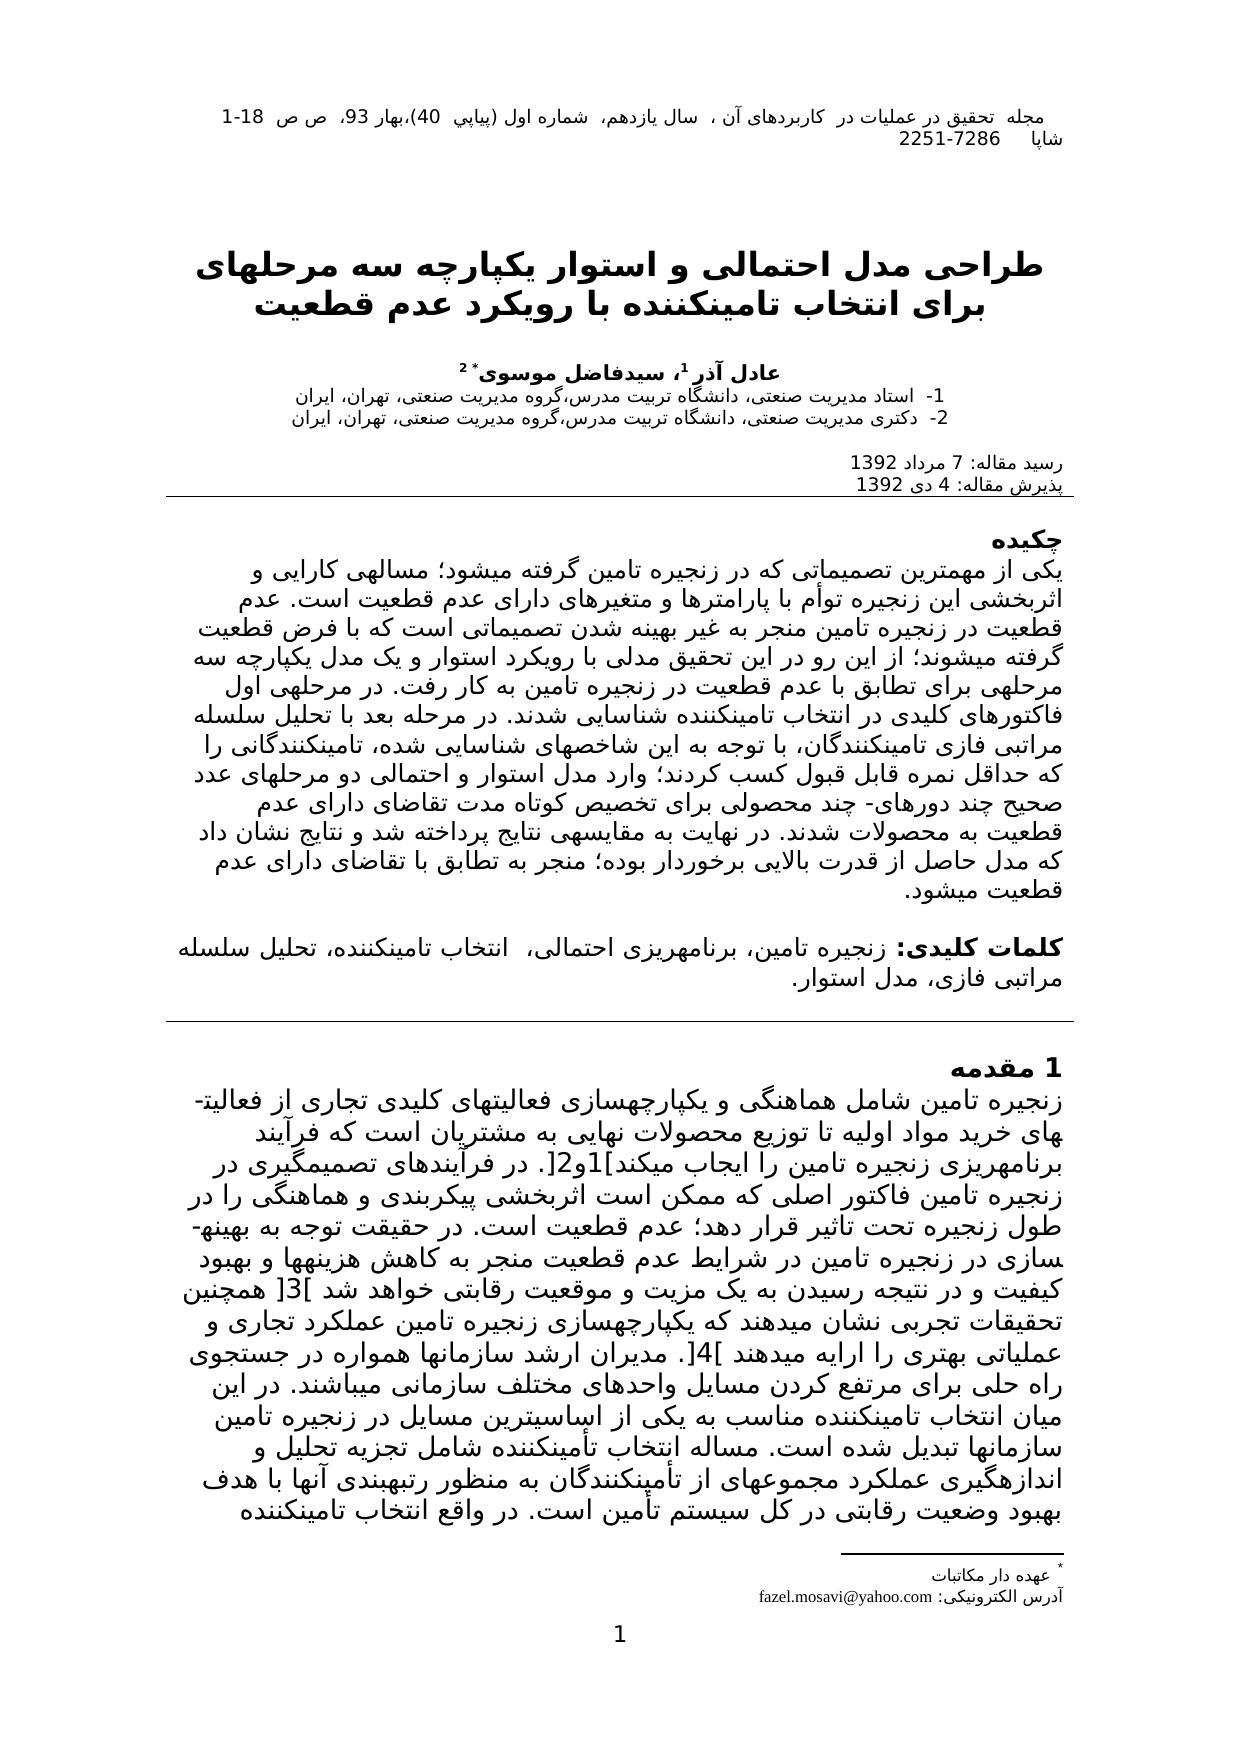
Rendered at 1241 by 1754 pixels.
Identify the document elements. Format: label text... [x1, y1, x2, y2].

text 2- دکتری مدیریت صنعتی، دانشگاه تربیت مدرس،گروه مدیریت صنعتی، تهران، ایران [177, 407, 1063, 429]
text رسيد مقاله: 7 مرداد 1392 [177, 452, 1063, 474]
table_header چکیده یکی از مهمترین تصمیماتی که در زنجیره تامین گرفته میشود؛ مسالهی کارایی و اثربخشی این زنجیره توأم با پارامترها و متغیرهای دارای عدم قطعیت است. عدم قطعیت در زنجیره تامین منجر به غیر بهینه شدن تصمیماتی است که با فرض قطعیت گرفته میشوند؛ از این رو در این تحقیق مدلی با رویکرد استوار و یک مدل یکپارچه سه مرحلهی برای تطابق با عدم قطعیت در زنجیره تامین به کار رفت. در مرحلهی اول فاکتورهای کلیدی در انتخاب تامینکننده شناسایی شدند. در مرحله بعد با تحلیل سلسله مراتبی فازی تامینکنندگان، با توجه به این شاخصهای شناسایی شده، تامینکنندگانی را که حداقل نمره قابل قبول کسب کردند؛ وارد مدل استوار و احتمالی دو مرحلهای عدد صحیح چند دورهای- چند محصولی برای تخصیص کوتاه مدت تقاضای دارای عدم قطعیت به محصولات شدند. در نهایت به مقایسهی نتایج پرداخته شد و نتایج نشان داد که مدل حاصل از قدرت بالایی برخوردار بوده؛ منجر به تطابق با تقاضای دارای عدم قطعیت میشود. کلمات کلیدی: زنجیره تامین، برنامهریزی احتمالی، انتخاب تامینکننده، تحلیل سلسله مراتبی فازی، مدل استوار. [166, 497, 1074, 1021]
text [177, 1084, 1063, 1526]
text پذيرش مقاله: 4 دی 1392 [177, 474, 1063, 496]
text طراحی مدل احتمالی و استوار یکپارچه سه مرحلهای برای انتخاب تامین‏کننده با رویکرد عدم قطعیت [177, 245, 1063, 323]
text 1 مقدمه [177, 1053, 1063, 1084]
text 1- استاد مدیریت صنعتی، دانشگاه تربیت مدرس،گروه مدیریت صنعتی، تهران، ایران [177, 385, 1063, 407]
text عادل آذر 1، سیدفاضل موسوی 2 [177, 361, 1063, 385]
